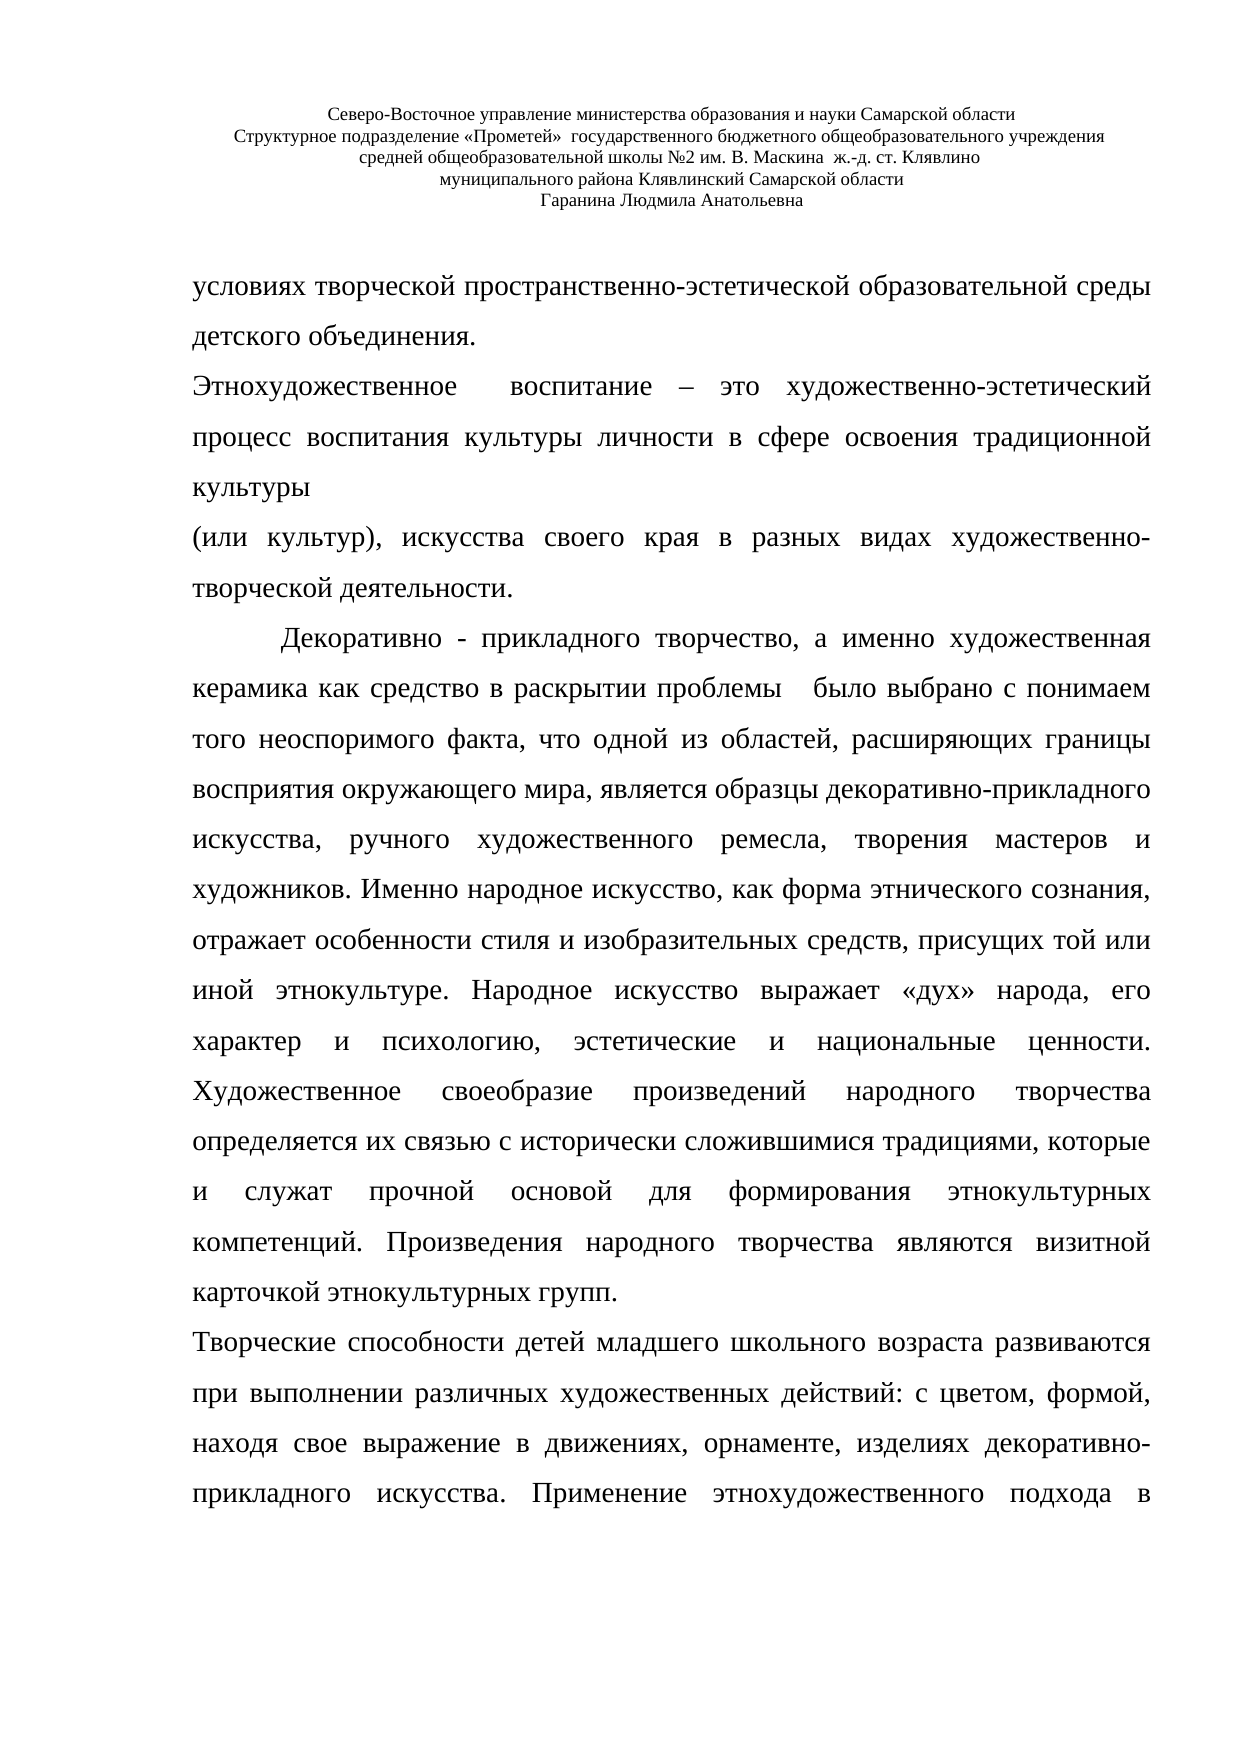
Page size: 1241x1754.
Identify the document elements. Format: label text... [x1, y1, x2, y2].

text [192, 1324, 1152, 1509]
text Декоративно - прикладного творчество, а именно художественная керамика как средство в раскрытии проблемы было выбрано с понимаем того неоспоримого факта, что одной из областей, расширяющих границы восприятия окружающего мира, является образцы декоративно-прикладного искусства, ручного художественного ремесла, творения мастеров и художников. Именно народное искусство, как форма этнического сознания, отражает особенности стиля и изобразительных средств, присущих той или иной этнокультуре. Народное искусство выражает «дух» народа, его характер и психологию, эстетические и национальные ценности. Художественное своеобразие произведений народного творчества определяется их связью с исторически сложившимися традициями, которые и служат прочной основой для формирования этнокультурных компетенций. Произведения народного творчества являются визитной карточкой этнокультурных групп. [192, 620, 1152, 1308]
text Этнохудожественное воспитание – это художественно-эстетический процесс воспитания культуры личности в сфере освоения традиционной культуры [192, 368, 1152, 503]
text (или культур), искусства своего края в разных видах художественно-творческой деятельности. [192, 519, 1152, 603]
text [192, 268, 1152, 352]
